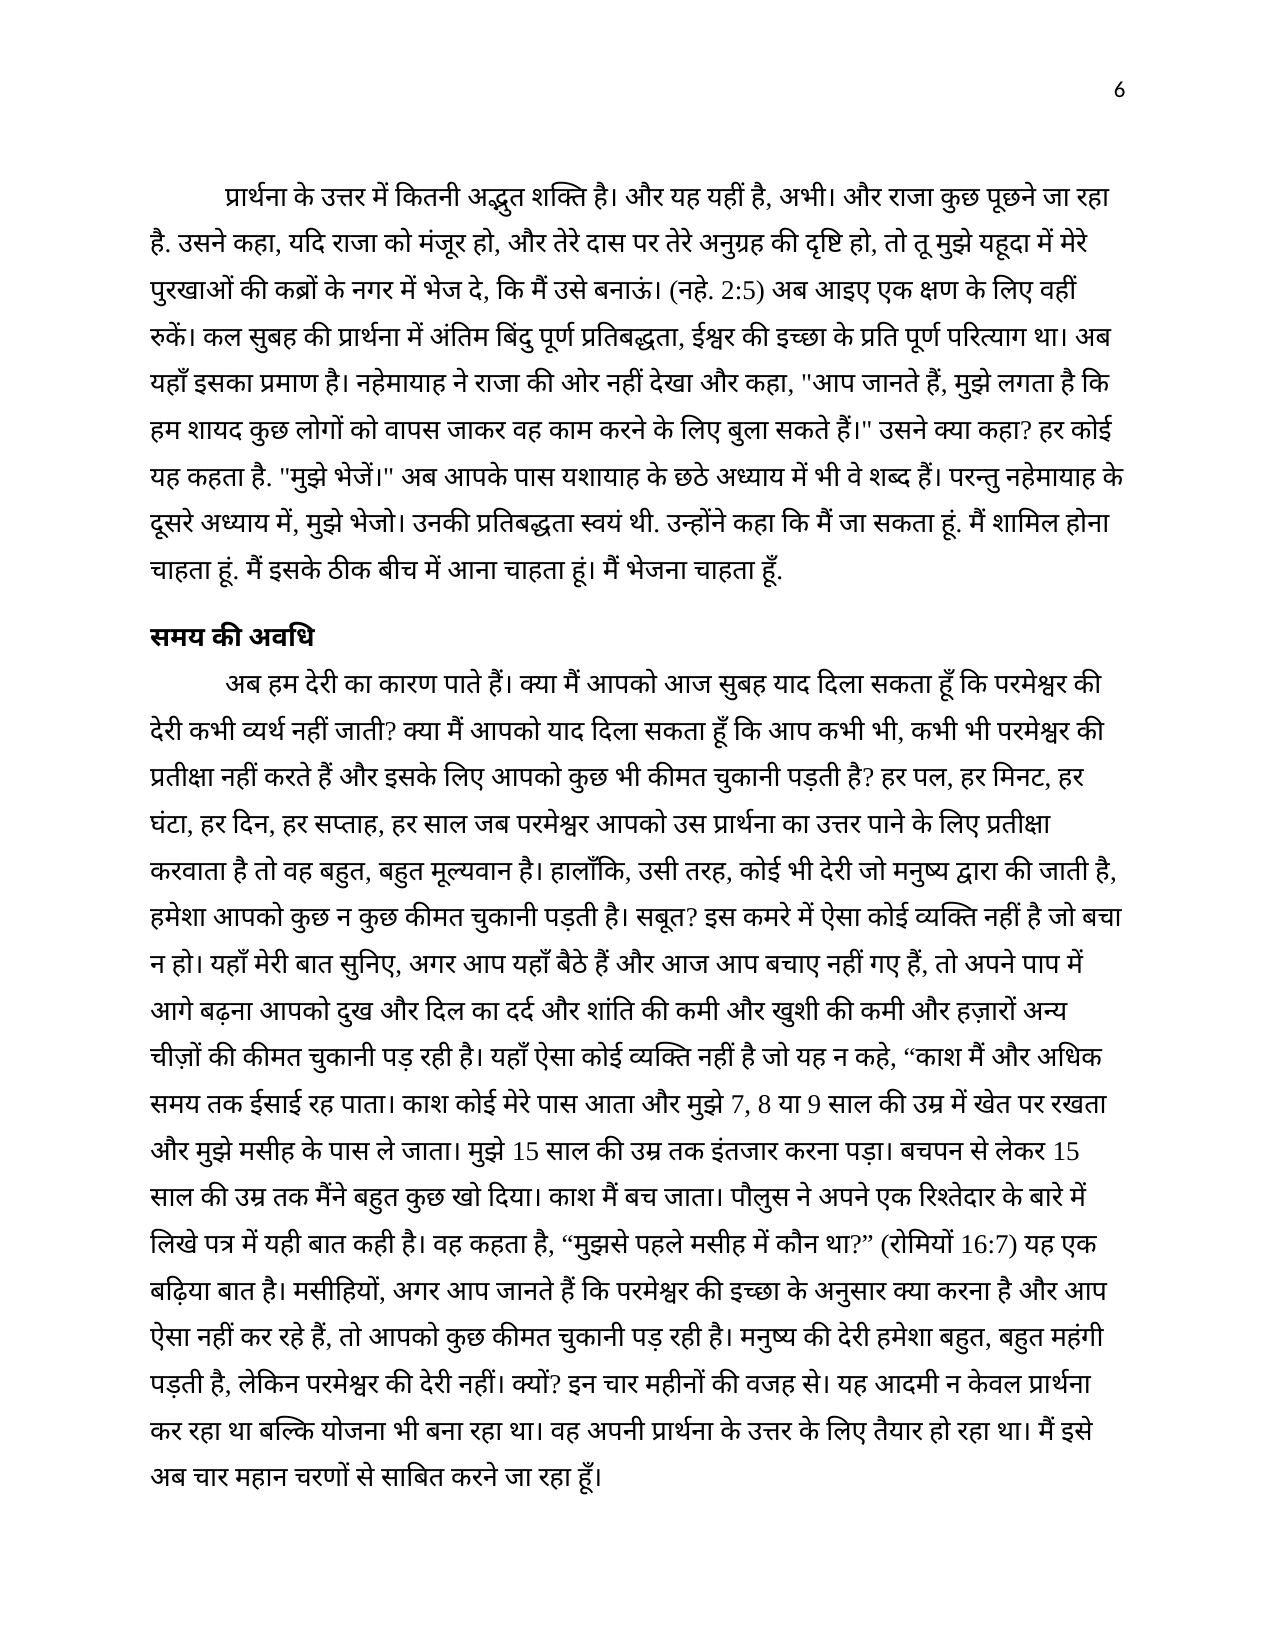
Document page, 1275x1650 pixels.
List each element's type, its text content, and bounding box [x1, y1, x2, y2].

text प्रार्थना के उत्तर में कितनी अद्भुत शक्ति है। और यह यहीं है, अभी। और राजा कुछ पूछने जा रहा है. उसने कहा, यदि राजा को मंजूर हो, और तेरे दास पर तेरे अनुग्रह की दृष्टि हो, तो तू मुझे यहूदा में मेरे पुरखाओं की कब्रों के नगर में भेज दे, कि मैं उसे बनाऊं। (नहे. 2:5) अब आइए एक क्षण के लिए वहीं रुकें। कल सुबह की प्रार्थना में अंतिम बिंदु पूर्ण प्रतिबद्धता, ईश्वर की इच्छा के प्रति पूर्ण परित्याग था। अब यहाँ इसका प्रमाण है। नहेमायाह ने राजा की ओर नहीं देखा और कहा, "आप जानते हैं, मुझे लगता है कि हम शायद कुछ लोगों को वापस जाकर वह काम करने के लिए बुला सकते हैं।" उसने क्या कहा? हर कोई यह कहता है. "मुझे भेजें।" अब आपके पास यशायाह के छठे अध्याय में भी वे शब्द हैं। परन्तु नहेमायाह के दूसरे अध्याय में, मुझे भेजो। उनकी प्रतिबद्धता स्वयं थी. उन्होंने कहा कि मैं जा सकता हूं. मैं शामिल होना चाहता हूं. मैं इसके ठीक बीच में आना चाहता हूं। मैं भेजना चाहता हूँ. [150, 181, 1125, 585]
text समय की अवधि अब हम देरी का कारण पाते हैं। क्या मैं आपको आज सुबह याद दिला सकता हूँ कि परमेश्वर की देरी कभी व्यर्थ नहीं जाती? क्या मैं आपको याद दिला सकता हूँ कि आप कभी भी, कभी भी परमेश्वर की प्रतीक्षा नहीं करते हैं और इसके लिए आपको कुछ भी कीमत चुकानी पड़ती है? हर पल, हर मिनट, हर घंटा, हर दिन, हर सप्ताह, हर साल जब परमेश्वर आपको उस प्रार्थना का उत्तर पाने के लिए प्रतीक्षा करवाता है तो वह बहुत, बहुत मूल्यवान है। हालाँकि, उसी तरह, कोई भी देरी जो मनुष्य द्वारा की जाती है, हमेशा आपको कुछ न कुछ कीमत चुकानी पड़ती है। सबूत? इस कमरे में ऐसा कोई व्यक्ति नहीं है जो बचा न हो। यहाँ मेरी बात सुनिए, अगर आप यहाँ बैठे हैं और आज आप बचाए नहीं गए हैं, तो अपने पाप में आगे बढ़ना आपको दुख और दिल का दर्द और शांति की कमी और खुशी की कमी और हज़ारों अन्य चीज़ों की कीमत चुकानी पड़ रही है। यहाँ ऐसा कोई व्यक्ति नहीं है जो यह न कहे, “काश मैं और अधिक समय तक ईसाई रह पाता। काश कोई मेरे पास आता और मुझे 7, 8 या 9 साल की उम्र में खेत पर रखता और मुझे मसीह के पास ले जाता। मुझे 15 साल की उम्र तक इंतजार करना पड़ा। बचपन से लेकर 15 साल की उम्र तक मैंने बहुत कुछ खो दिया। काश मैं बच जाता। पौलुस ने अपने एक रिश्तेदार के बारे में लिखे पत्र में यही बात कही है। वह कहता है, “मुझसे पहले मसीह में कौन था?” (रोमियों 16:7) यह एक बढ़िया बात है। मसीहियों, अगर आप जानते हैं कि परमेश्वर की इच्छा के अनुसार क्या करना है और आप ऐसा नहीं कर रहे हैं, तो आपको कुछ कीमत चुकानी पड़ रही है। मनुष्य की देरी हमेशा बहुत, बहुत महंगी पड़ती है, लेकिन परमेश्वर की देरी नहीं। क्यों? इन चार महीनों की वजह से। यह आदमी न केवल प्रार्थना कर रहा था बल्कि योजना भी बना रहा था। वह अपनी प्रार्थना के उत्तर के लिए तैयार हो रहा था। मैं इसे अब चार महान चरणों से साबित करने जा रहा हूँ। [150, 622, 1125, 1493]
